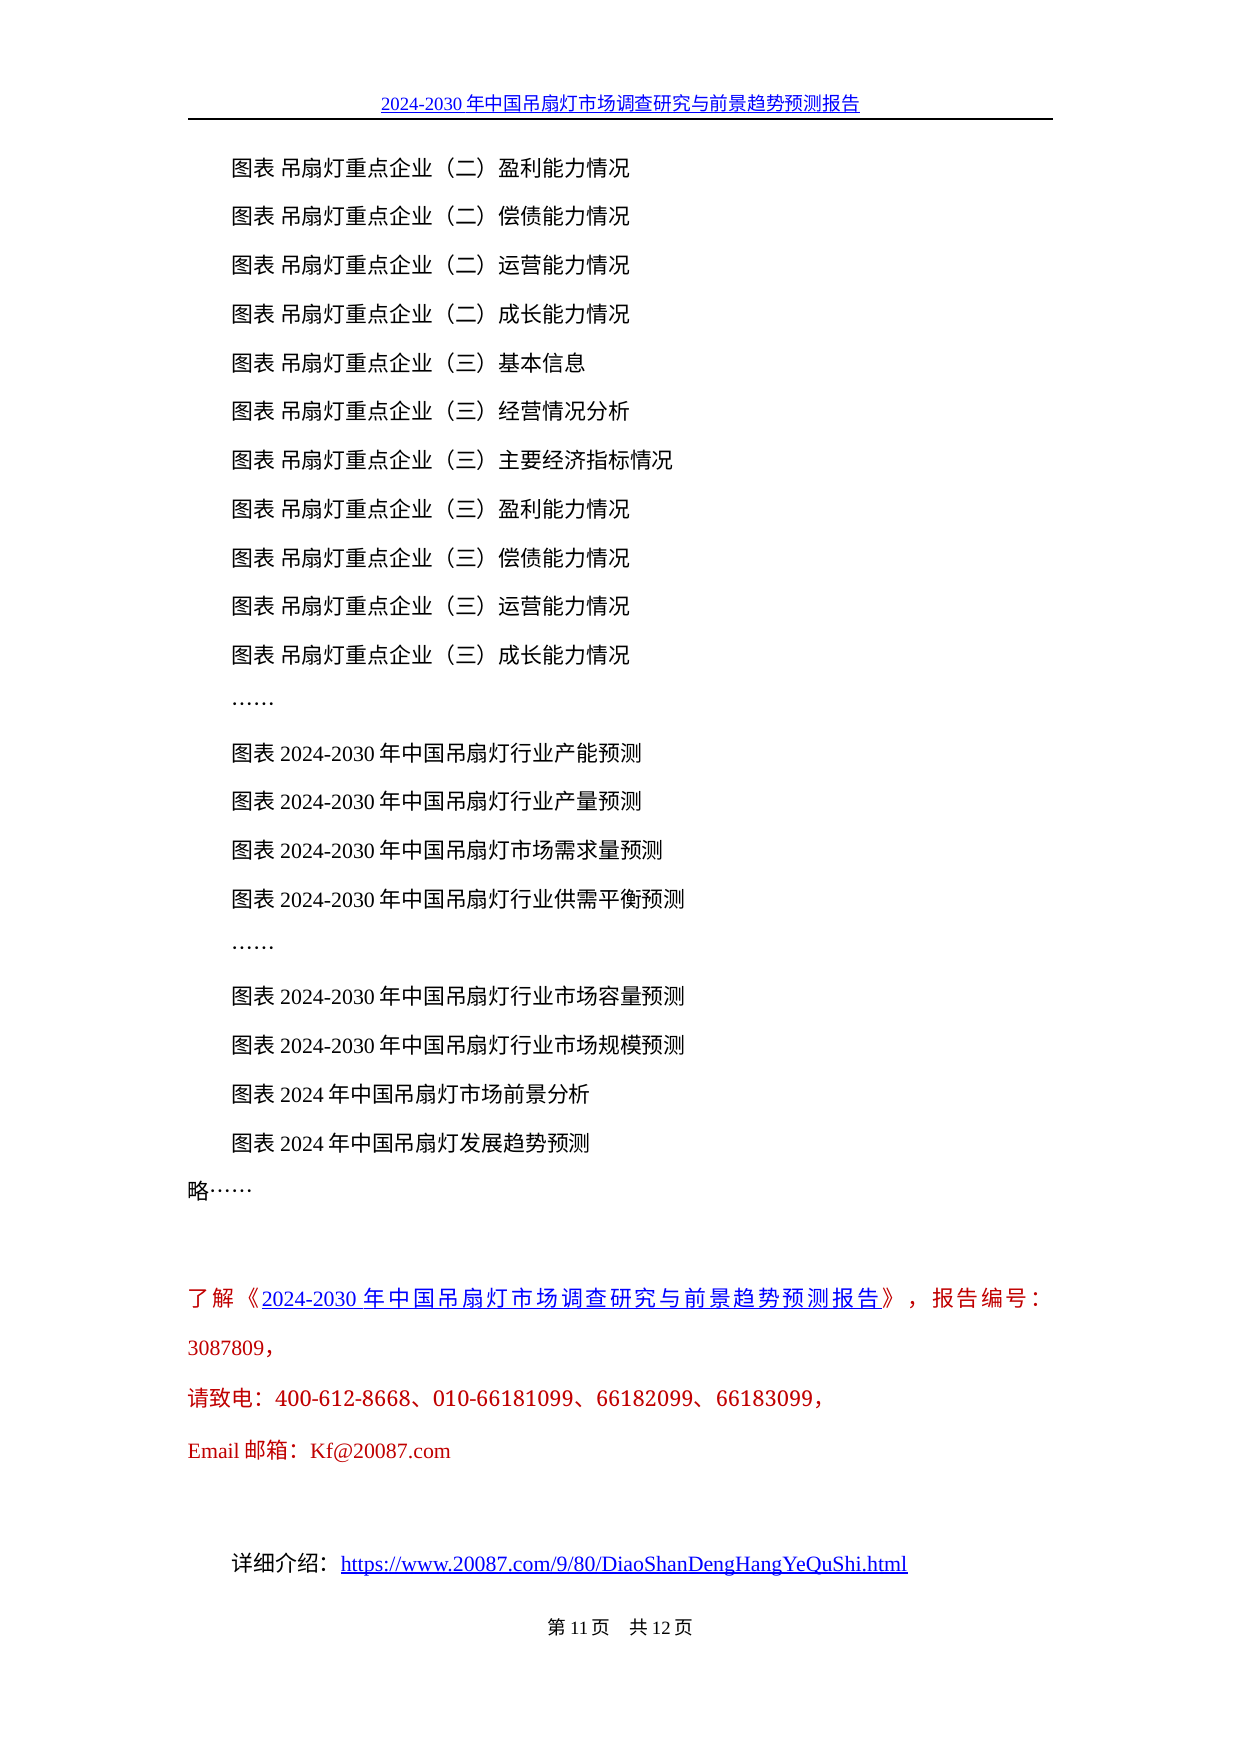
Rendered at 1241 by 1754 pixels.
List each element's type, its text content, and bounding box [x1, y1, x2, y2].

text Email邮箱：Kf@20087.com [187, 1432, 1053, 1465]
text 请致电：400-612-8668、010-66181099、66182099、66183099， [187, 1381, 1053, 1413]
text 详细介绍：https://www.20087.com/9/80/DiaoShanDengHangYeQuShi.html [187, 1545, 1053, 1578]
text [187, 150, 1053, 1206]
text 了解《2024-2030年中国吊扇灯市场调查研究与前景趋势预测报告》，报告编号：3087809， [187, 1280, 1053, 1362]
